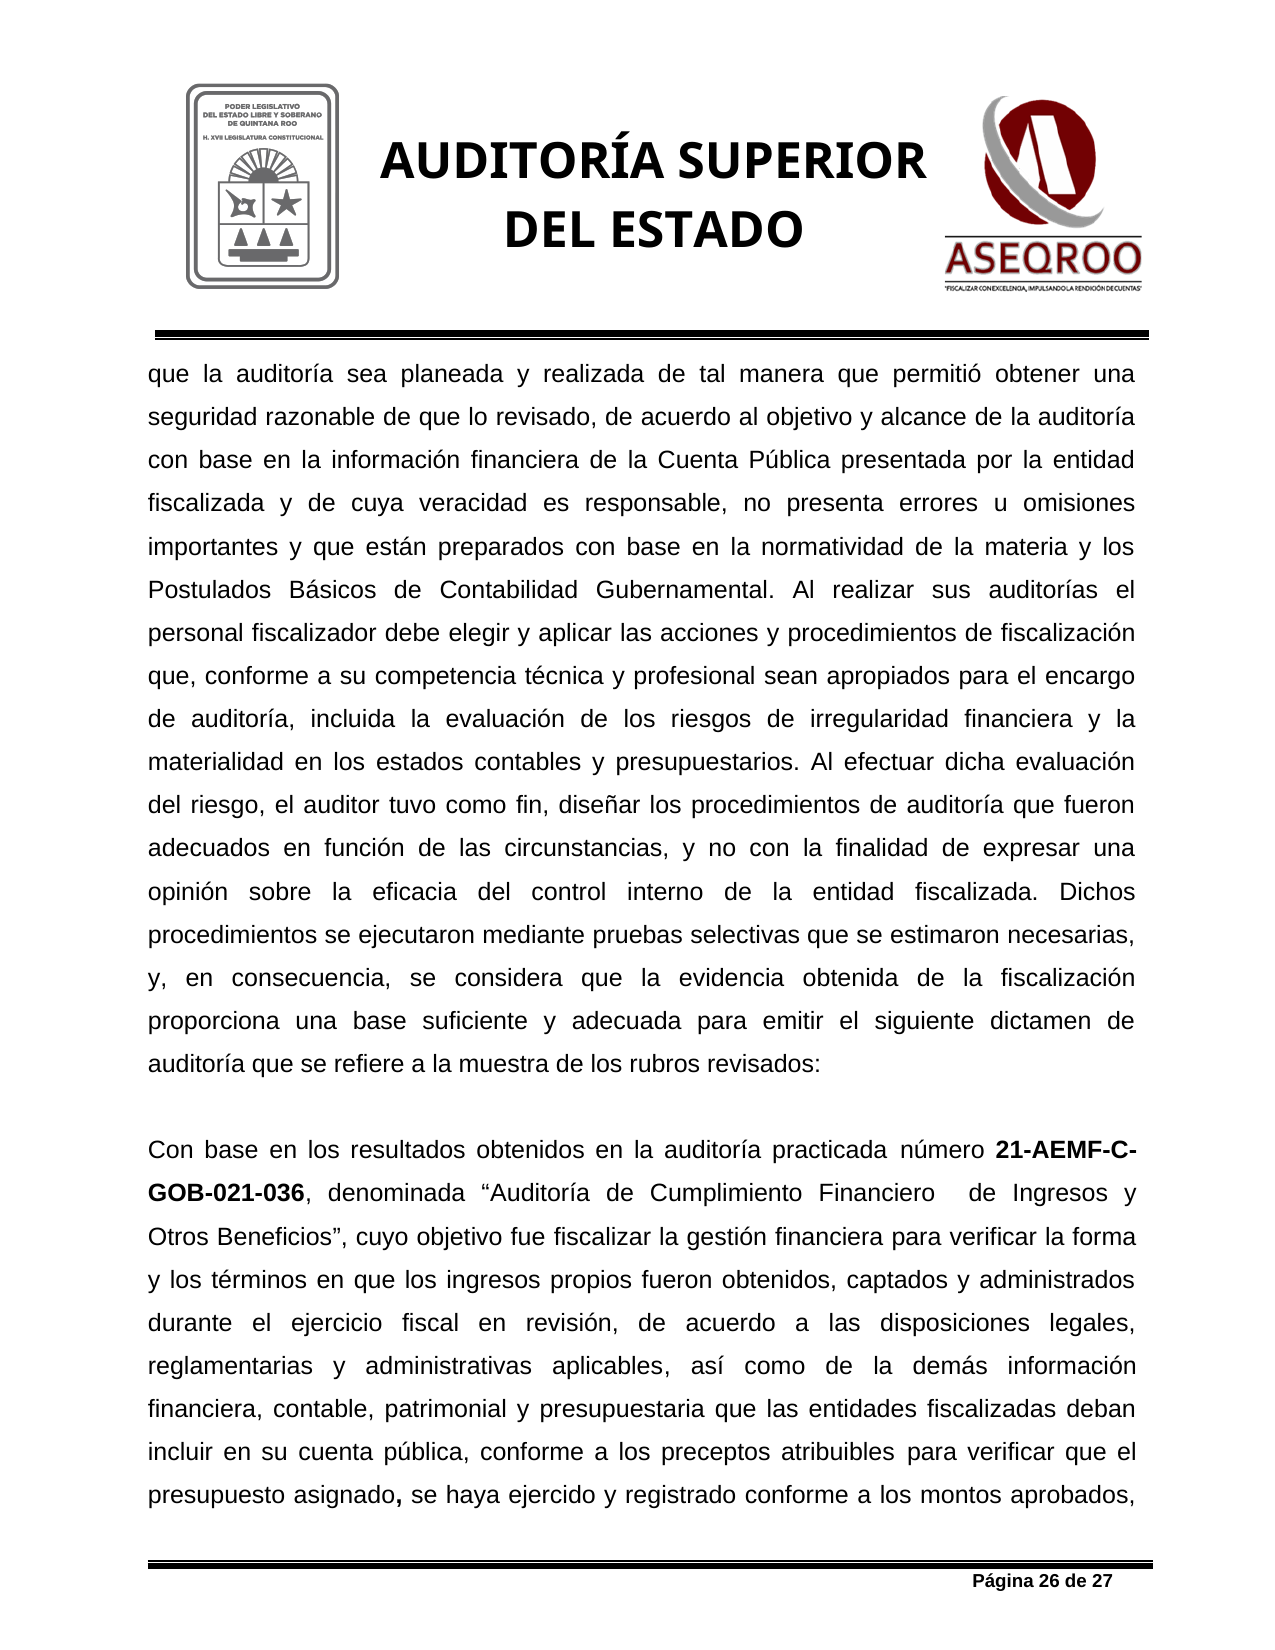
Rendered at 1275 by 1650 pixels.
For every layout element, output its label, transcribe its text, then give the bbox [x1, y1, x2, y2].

picture [162, 68, 363, 319]
picture [944, 96, 1142, 292]
